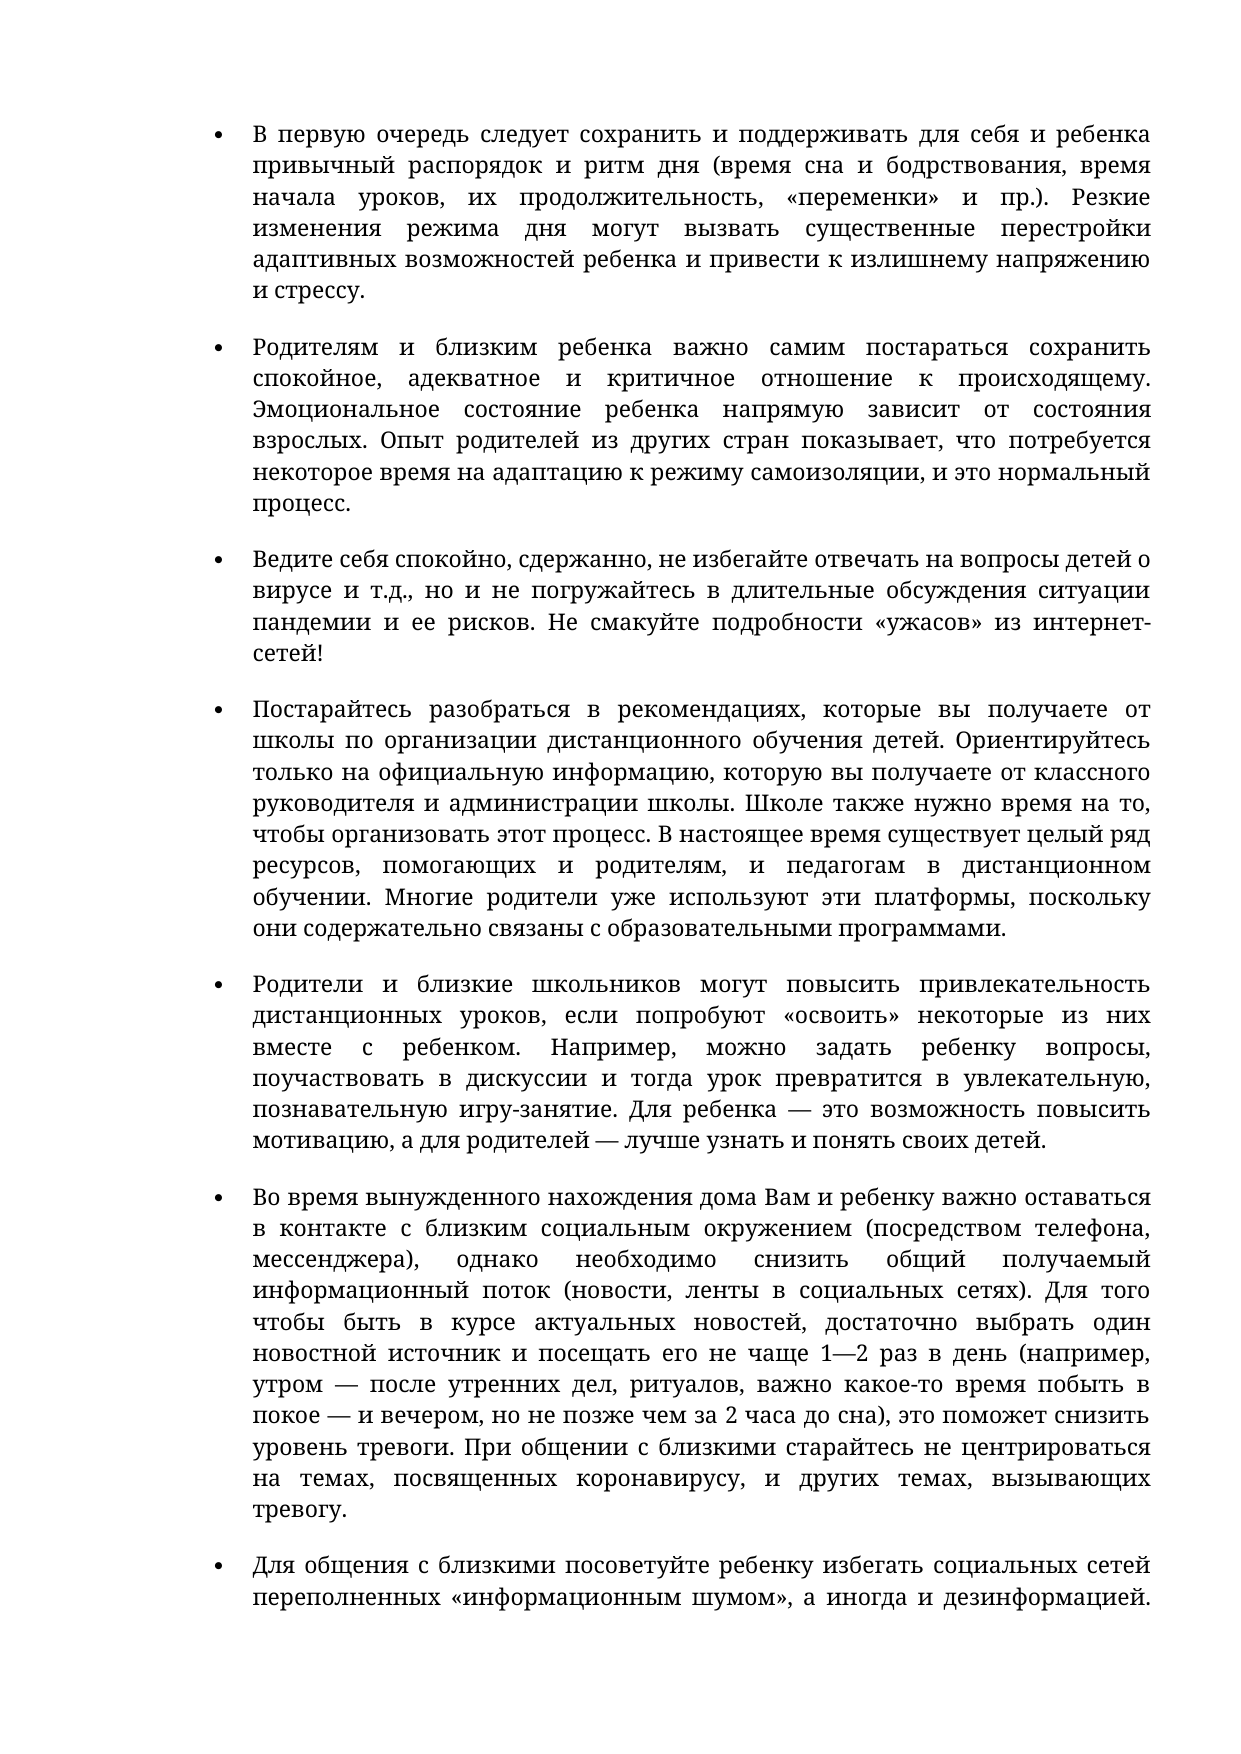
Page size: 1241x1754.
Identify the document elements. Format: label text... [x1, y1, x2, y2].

list Во время вынужденного нахождения дома Вам и ребенку важно оставаться в контакте с близким социальным окружением (посредством телефона, мессенджера), однако необходимо снизить общий получаемый информационный поток (новости, ленты в социальных сетях). Для того чтобы быть в курсе актуальных новостей, достаточно выбрать один новостной источник и посещать его не чаще 1—2 раз в день (например, утром — после утренних дел, ритуалов, важно какое-то время побыть в покое — и вечером, но не позже чем за 2 часа до сна), это поможет снизить уровень тревоги. При общении с близкими старайтесь не центрироваться на темах, посвященных коронавирусу, и других темах, вызывающих тревогу. [215, 1181, 1152, 1524]
list Родителям и близким ребенка важно самим постараться сохранить спокойное, адекватное и критичное отношение к происходящему. Эмоциональное состояние ребенка напрямую зависит от состояния взрослых. Опыт родителей из других стран показывает, что потребуется некоторое время на адаптацию к режиму самоизоляции, и это нормальный процесс. [215, 331, 1152, 518]
list Постарайтесь разобраться в рекомендациях, которые вы получаете от школы по организации дистанционного обучения детей. Ориентируйтесь только на официальную информацию, которую вы получаете от классного руководителя и администрации школы. Школе также нужно время на то, чтобы организовать этот процесс. В настоящее время существует целый ряд ресурсов, помогающих и родителям, и педагогам в дистанционном обучении. Многие родители уже используют эти платформы, поскольку они содержательно связаны с образовательными программами. [215, 693, 1152, 943]
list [215, 1549, 1152, 1612]
list В первую очередь следует сохранить и поддерживать для себя и ребенка привычный распорядок и ритм дня (время сна и бодрствования, время начала уроков, их продолжительность, «переменки» и пр.). Резкие изменения режима дня могут вызвать существенные перестройки адаптивных возможностей ребенка и привести к излишнему напряжению и стрессу. [215, 118, 1152, 306]
list Ведите себя спокойно, сдержанно, не избегайте отвечать на вопросы детей о вирусе и т.д., но и не погружайтесь в длительные обсуждения ситуации пандемии и ее рисков. Не смакуйте подробности «ужасов» из интернет-сетей! [215, 543, 1152, 668]
list Родители и близкие школьников могут повысить привлекательность дистанционных уроков, если попробуют «освоить» некоторые из них вместе с ребенком. Например, можно задать ребенку вопросы, поучаствовать в дискуссии и тогда урок превратится в увлекательную, познавательную игру-занятие. Для ребенка — это возможность повысить мотивацию, а для родителей — лучше узнать и понять своих детей. [215, 968, 1152, 1156]
